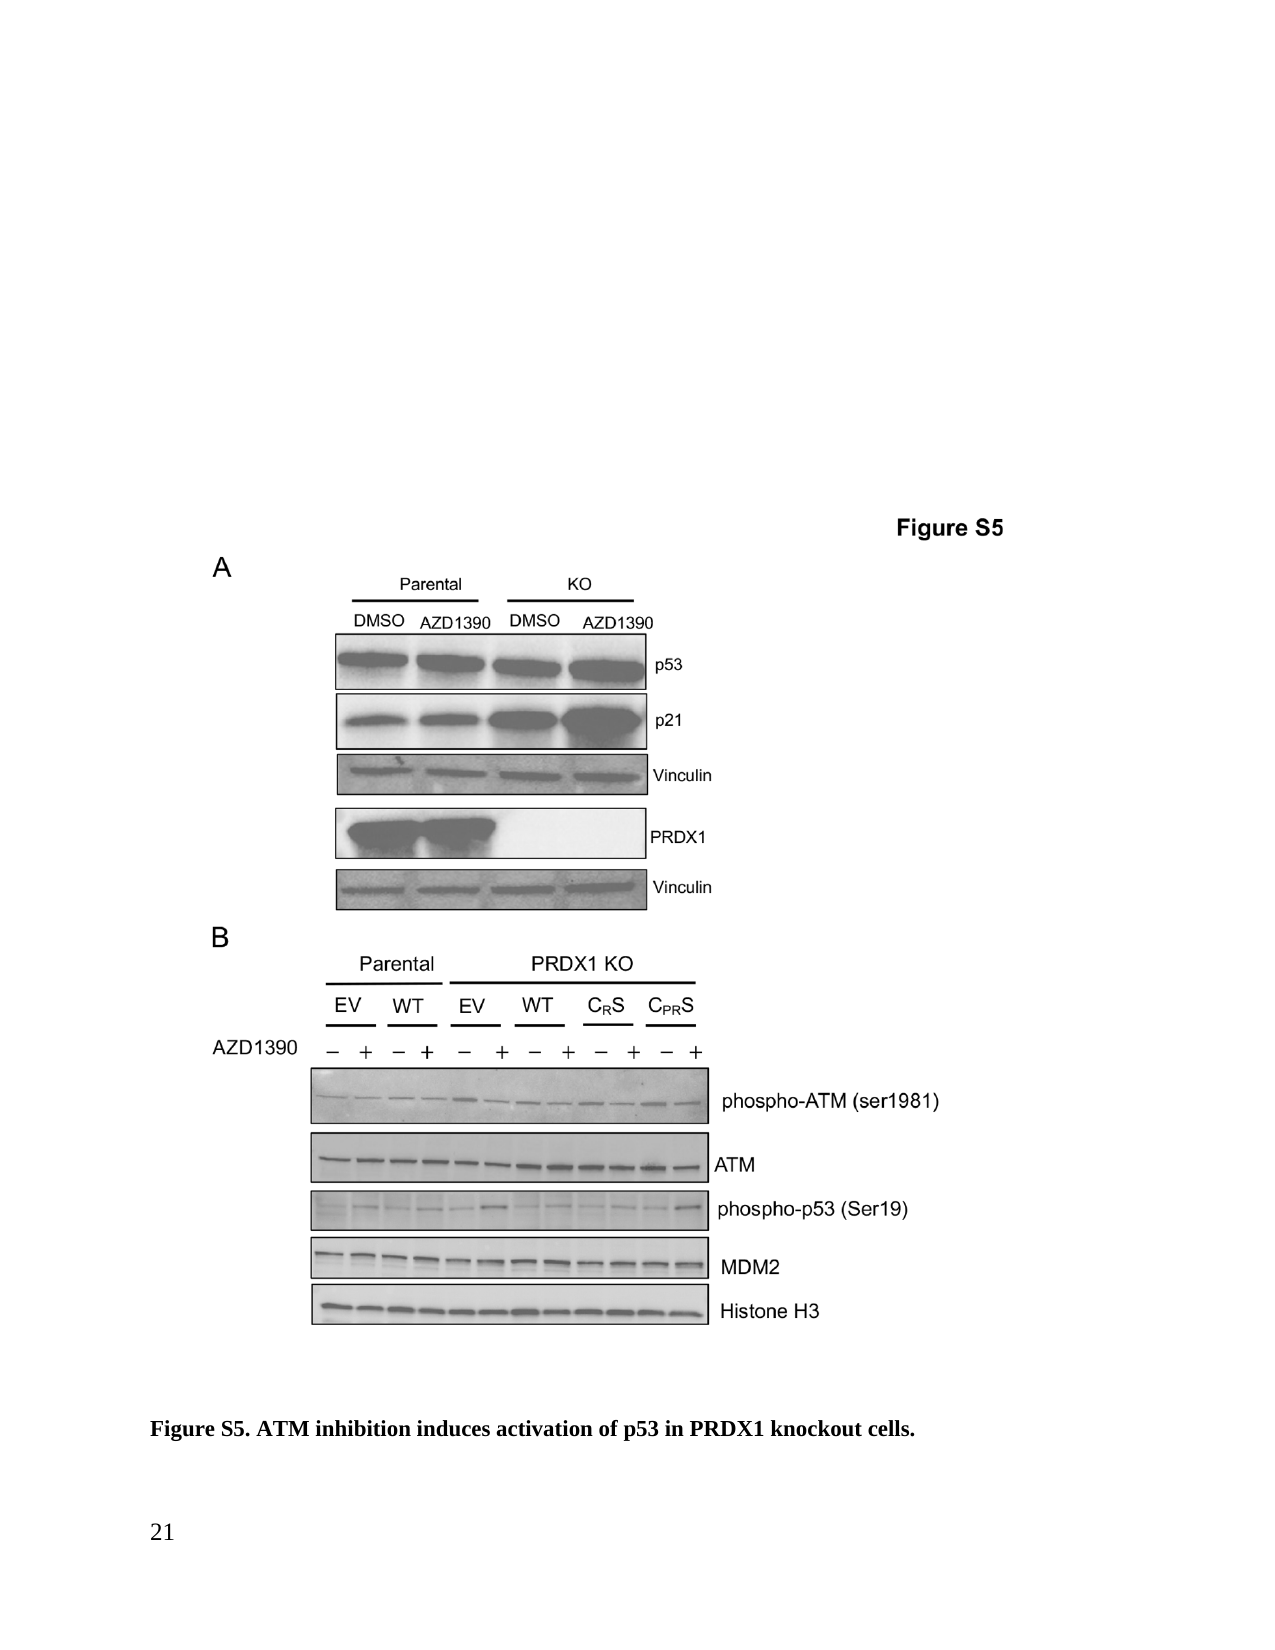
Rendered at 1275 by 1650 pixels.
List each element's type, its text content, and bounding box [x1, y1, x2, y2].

picture [212, 518, 1003, 1325]
text Figure S5. ATM inhibition induces activation of p53 in PRDX1 knockout cells. [150, 1415, 1125, 1441]
